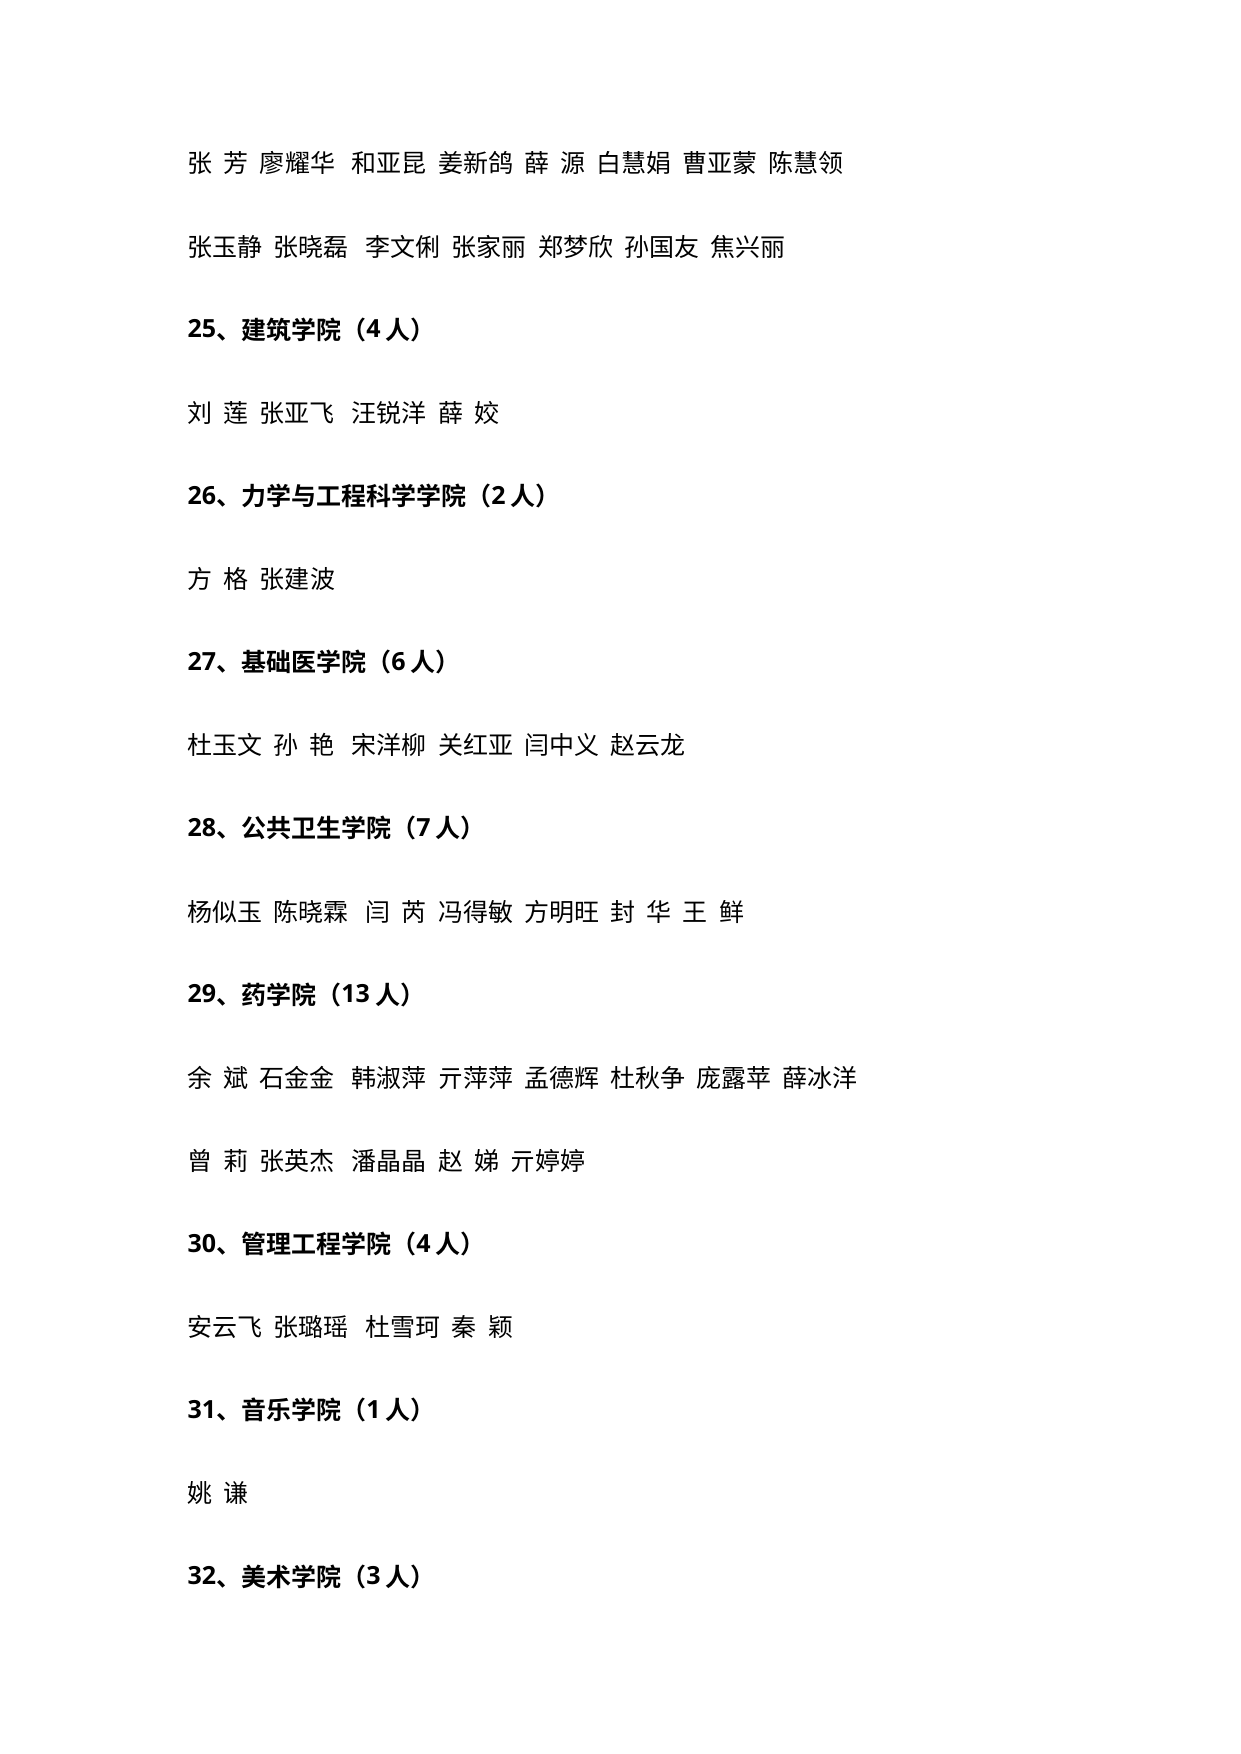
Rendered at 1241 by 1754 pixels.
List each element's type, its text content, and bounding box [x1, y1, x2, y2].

text 32、美术学院（3人） [187, 1543, 1053, 1608]
text 张玉静 张晓磊 李文俐 张家丽 郑梦欣 孙国友 焦兴丽 [187, 213, 1053, 278]
text 25、建筑学院（4人） [187, 296, 1053, 361]
text 刘 莲 张亚飞 汪锐洋 薛 姣 [187, 379, 1053, 444]
list 管理工程学院（4人） [187, 1210, 1053, 1275]
text 张 芳 廖耀华 和亚昆 姜新鸽 薛 源 白慧娟 曹亚蒙 陈慧领 [187, 129, 1053, 194]
text 曾 莉 张英杰 潘晶晶 赵 娣 亓婷婷 [187, 1127, 1053, 1192]
text 杜玉文 孙 艳 宋洋柳 关红亚 闫中义 赵云龙 [187, 711, 1053, 776]
text 安云飞 张璐瑶 杜雪珂 秦 颖 [187, 1293, 1053, 1358]
list 姚 谦 [187, 1459, 1053, 1524]
text 28、公共卫生学院（7人） [187, 794, 1053, 859]
text 杨似玉 陈晓霖 闫 芮 冯得敏 方明旺 封 华 王 鲜 [187, 878, 1053, 943]
text 方 格 张建波 [187, 545, 1053, 610]
list 31、音乐学院（1人） [187, 1376, 1053, 1441]
text 26、力学与工程科学学院（2人） [187, 462, 1053, 527]
text 27、基础医学院（6人） [187, 628, 1053, 693]
text 29、药学院（13人） [187, 961, 1053, 1026]
text 余 斌 石金金 韩淑萍 亓萍萍 孟德辉 杜秋争 庞露苹 薛冰洋 [187, 1044, 1053, 1109]
